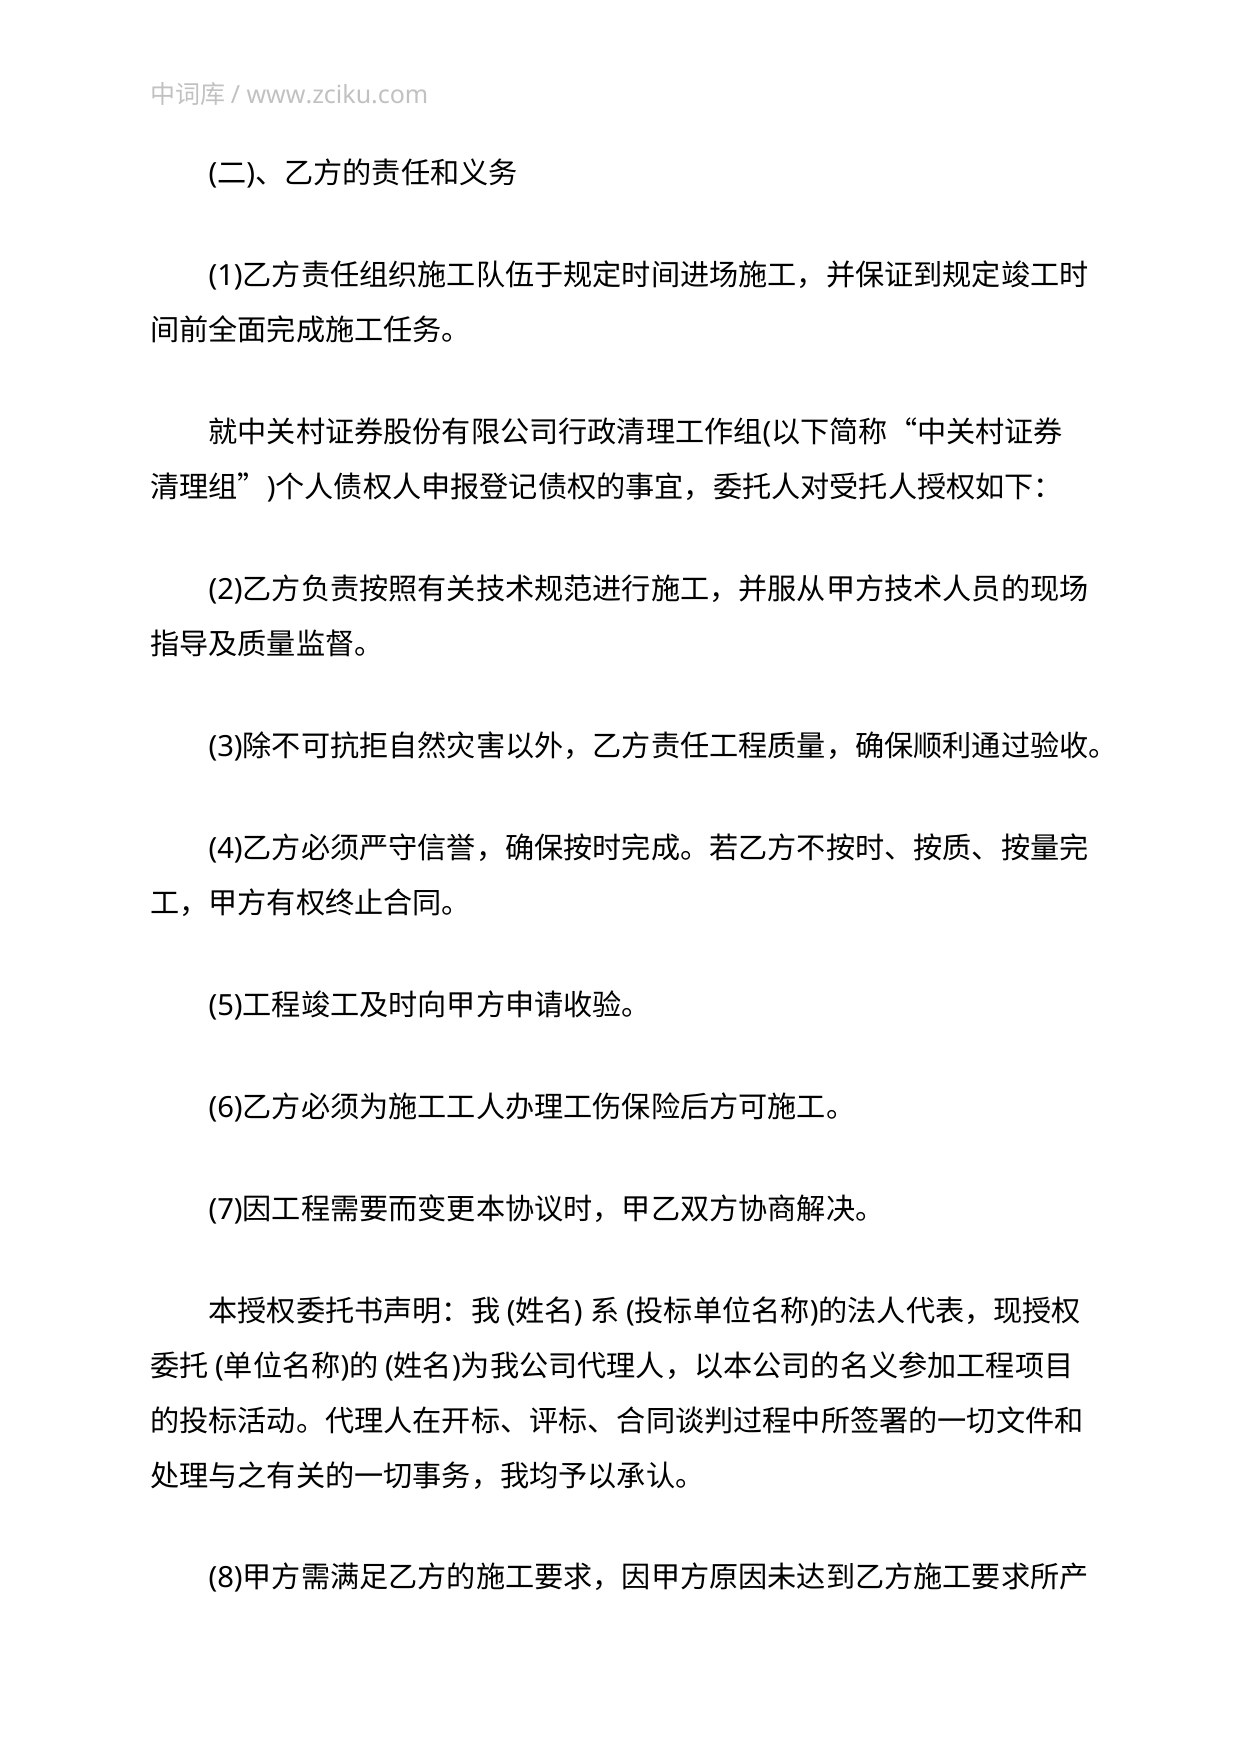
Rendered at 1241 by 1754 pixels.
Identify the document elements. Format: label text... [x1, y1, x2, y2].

text (3)除不可抗拒自然灾害以外，乙方责任工程质量，确保顺利通过验收。 [150, 722, 1090, 765]
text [150, 1554, 1090, 1596]
text (5)工程竣工及时向甲方申请收验。 [150, 981, 1090, 1024]
text (1)乙方责任组织施工队伍于规定时间进场施工，并保证到规定竣工时间前全面完成施工任务。 [150, 252, 1090, 349]
text 就中关村证券股份有限公司行政清理工作组(以下简称“中关村证券清理组”)个人债权人申报登记债权的事宜，委托人对受托人授权如下： [150, 409, 1090, 506]
text (2)乙方负责按照有关技术规范进行施工，并服从甲方技术人员的现场指导及质量监督。 [150, 566, 1090, 663]
text (6)乙方必须为施工工人办理工伤保险后方可施工。 [150, 1083, 1090, 1126]
text 本授权委托书声明：我 (姓名) 系 (投标单位名称)的法人代表，现授权委托 (单位名称)的 (姓名)为我公司代理人，以本公司的名义参加工程项目的投标活动。代理人在开标、评标、合同谈判过程中所签署的一切文件和处理与之有关的一切事务，我均予以承认。 [150, 1287, 1090, 1494]
text (7)因工程需要而变更本协议时，甲乙双方协商解决。 [150, 1185, 1090, 1228]
text (4)乙方必须严守信誉，确保按时完成。若乙方不按时、按质、按量完工，甲方有权终止合同。 [150, 824, 1090, 922]
text (二)、乙方的责任和义务 [150, 150, 1090, 192]
